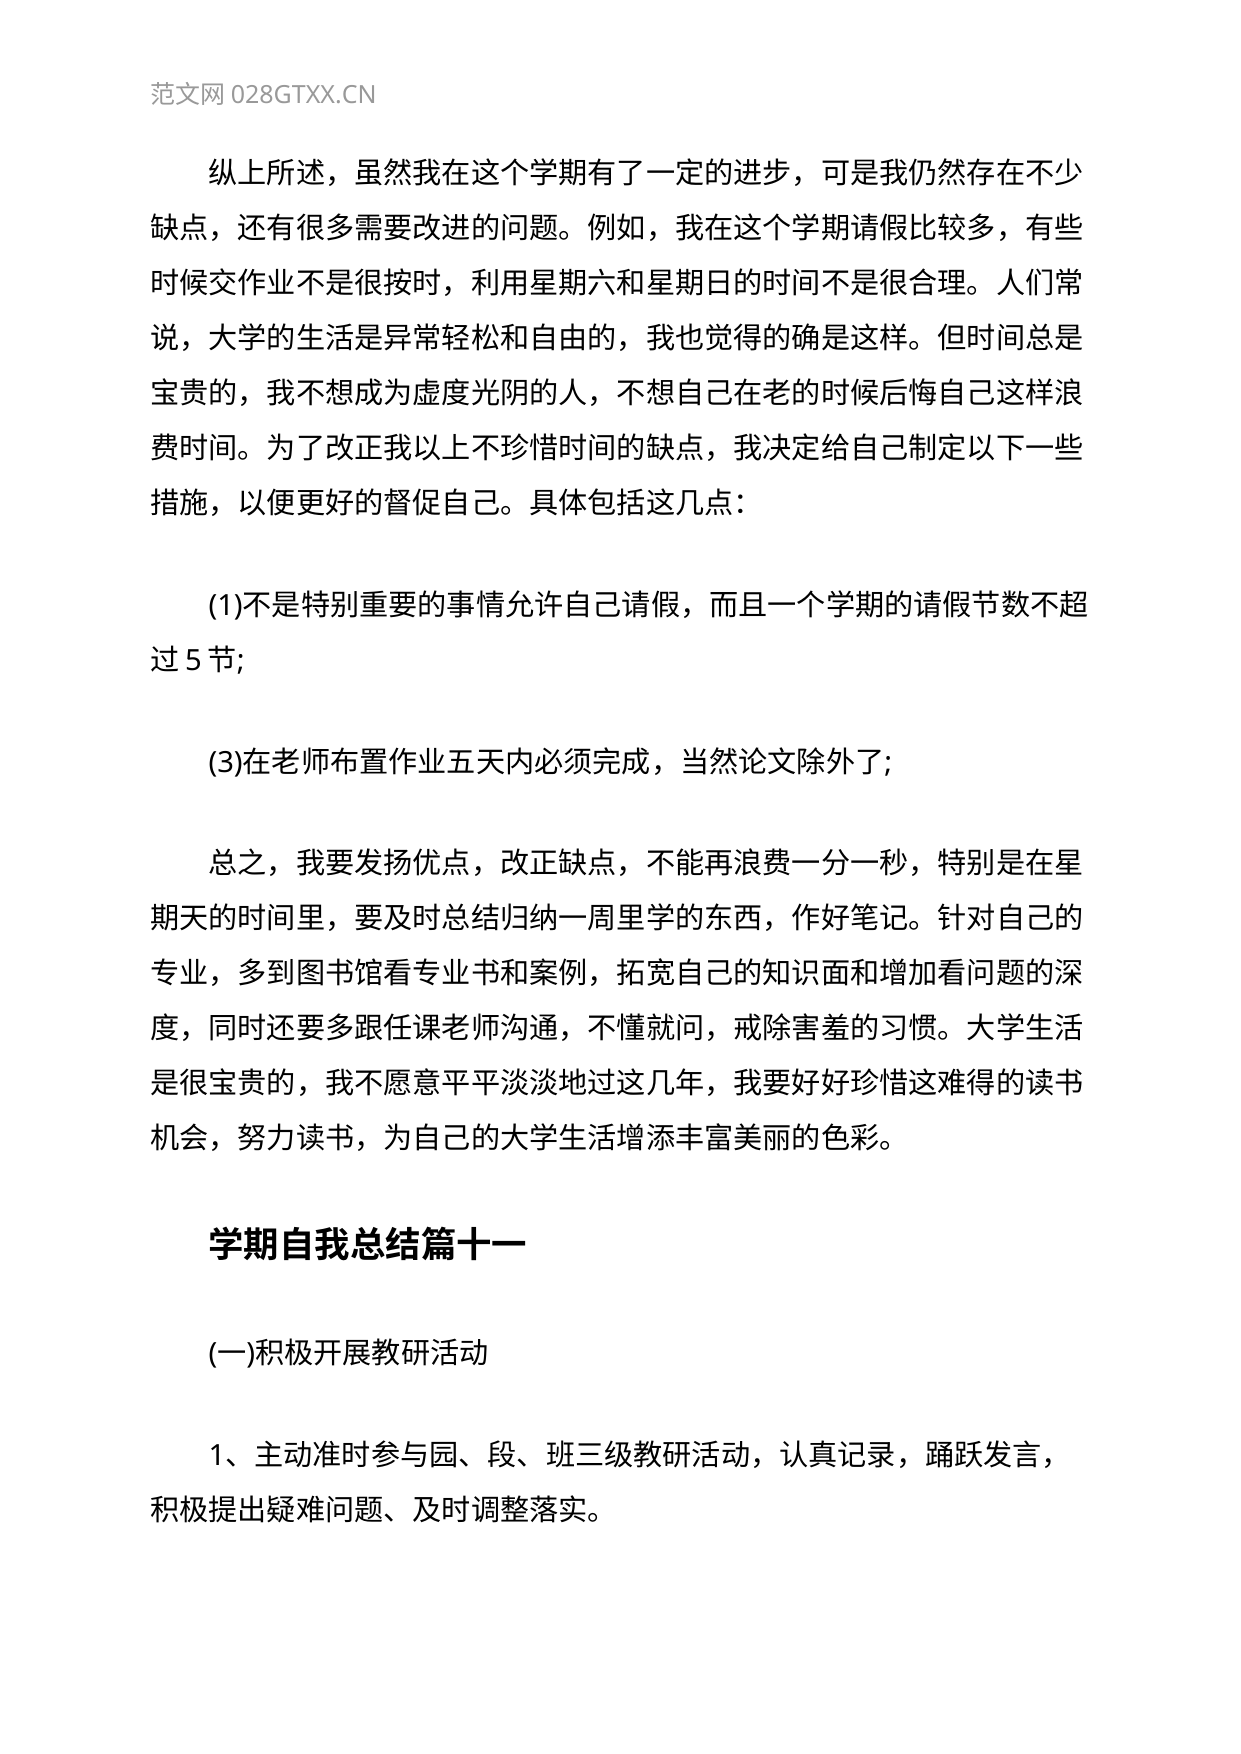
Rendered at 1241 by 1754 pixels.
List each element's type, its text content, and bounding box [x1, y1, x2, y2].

text 总之，我要发扬优点，改正缺点，不能再浪费一分一秒，特别是在星期天的时间里，要及时总结归纳一周里学的东西，作好笔记。针对自己的专业，多到图书馆看专业书和案例，拓宽自己的知识面和增加看问题的深度，同时还要多跟任课老师沟通，不懂就问，戒除害羞的习惯。大学生活是很宝贵的，我不愿意平平淡淡地过这几年，我要好好珍惜这难得的读书机会，努力读书，为自己的大学生活增添丰富美丽的色彩。 [150, 840, 1090, 1157]
text (3)在老师布置作业五天内必须完成，当然论文除外了; [150, 738, 1090, 781]
text (1)不是特别重要的事情允许自己请假，而且一个学期的请假节数不超过5节; [150, 581, 1090, 678]
text 学期自我总结篇十一 [150, 1216, 1090, 1268]
text (一)积极开展教研活动 [150, 1330, 1090, 1372]
text 纵上所述，虽然我在这个学期有了一定的进步，可是我仍然存在不少缺点，还有很多需要改进的问题。例如，我在这个学期请假比较多，有些时候交作业不是很按时，利用星期六和星期日的时间不是很合理。人们常说，大学的生活是异常轻松和自由的，我也觉得的确是这样。但时间总是宝贵的，我不想成为虚度光阴的人，不想自己在老的时候后悔自己这样浪费时间。为了改正我以上不珍惜时间的缺点，我决定给自己制定以下一些措施，以便更好的督促自己。具体包括这几点： [150, 150, 1090, 522]
text 1、主动准时参与园、段、班三级教研活动，认真记录，踊跃发言，积极提出疑难问题、及时调整落实。 [150, 1432, 1090, 1529]
